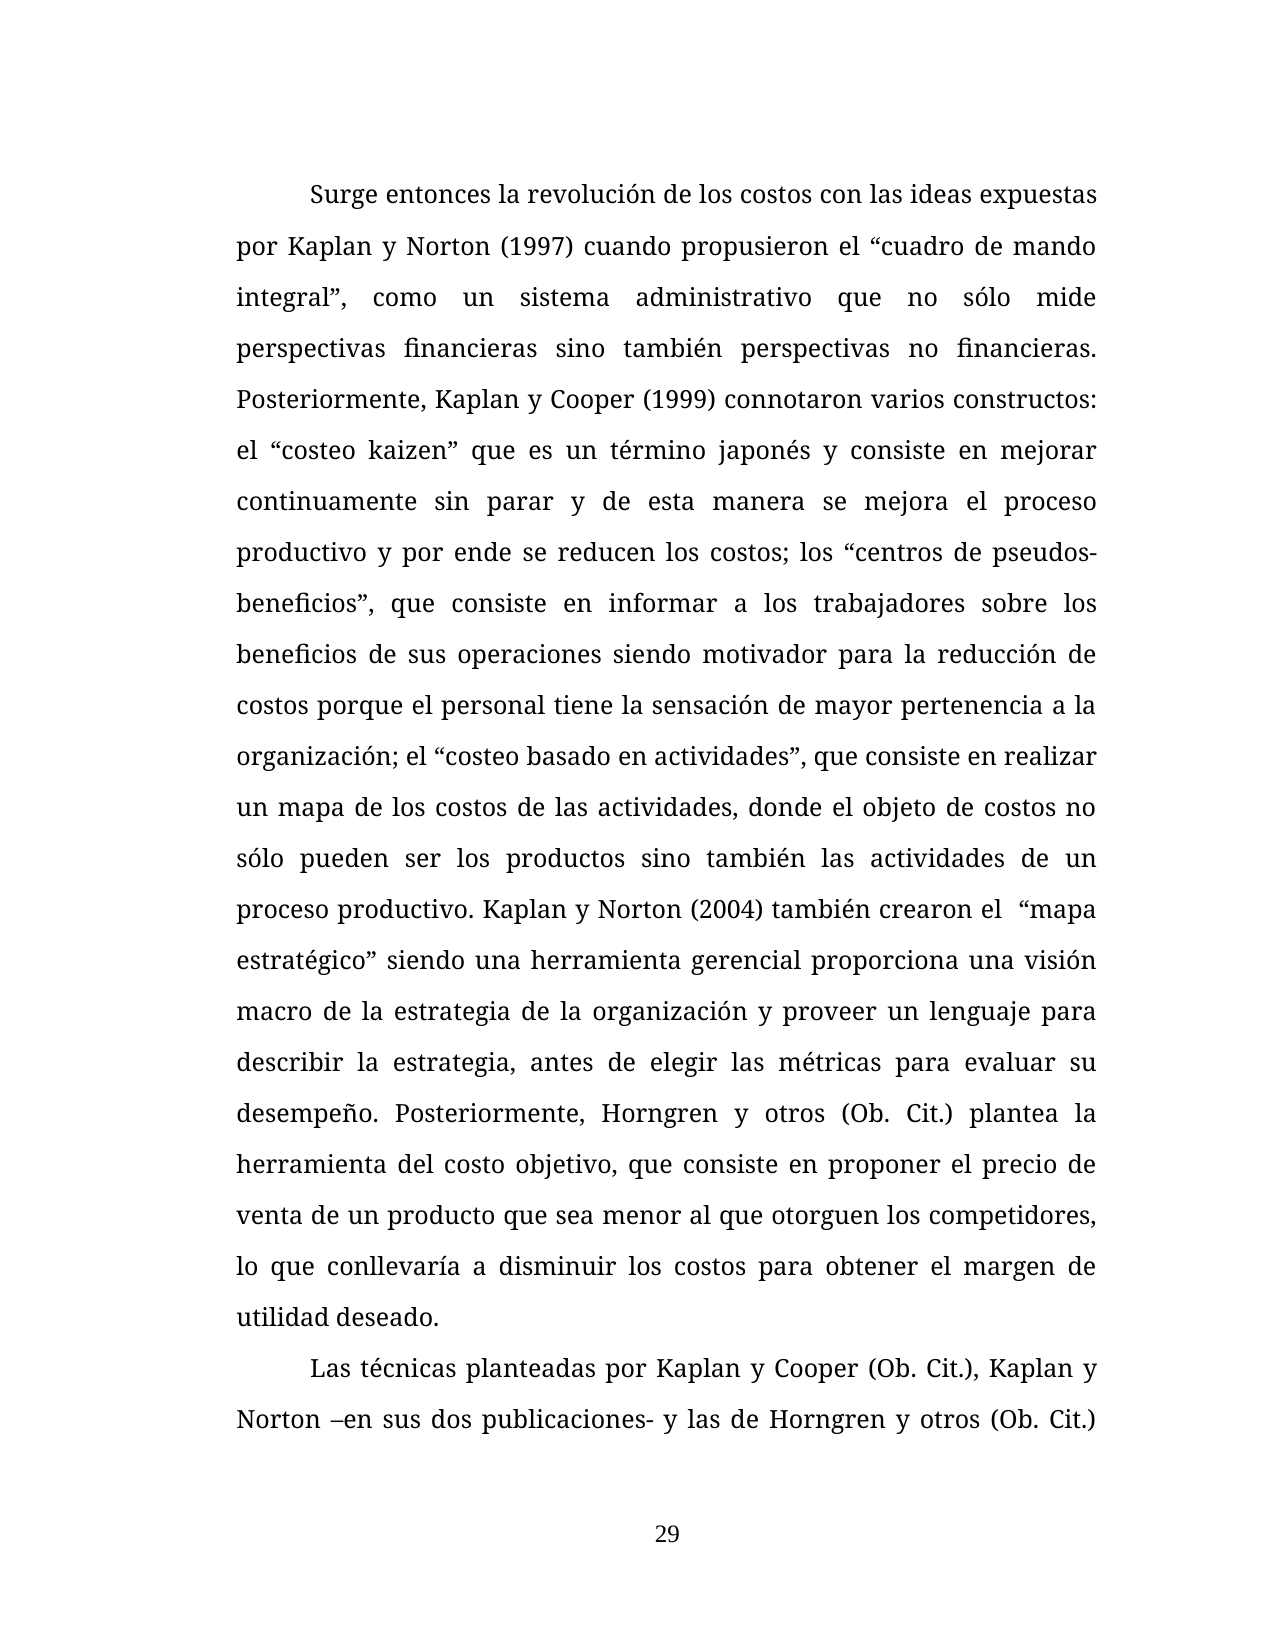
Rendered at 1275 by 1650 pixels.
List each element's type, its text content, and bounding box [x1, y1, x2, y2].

text Surge entonces la revolución de los costos con las ideas expuestas por Kaplan y Norton (1997) cuando propusieron el “cuadro de mando integral”, como un sistema administrativo que no sólo mide perspectivas financieras sino también perspectivas no financieras. Posteriormente, Kaplan y Cooper (1999) connotaron varios constructos: el “costeo kaizen” que es un término japonés y consiste en mejorar continuamente sin parar y de esta manera se mejora el proceso productivo y por ende se reducen los costos; los “centros de pseudos-beneficios”, que consiste en informar a los trabajadores sobre los beneficios de sus operaciones siendo motivador para la reducción de costos porque el personal tiene la sensación de mayor pertenencia a la organización; el “costeo basado en actividades”, que consiste en realizar un mapa de los costos de las actividades, donde el objeto de costos no sólo pueden ser los productos sino también las actividades de un proceso productivo. Kaplan y Norton (2004) también crearon el “mapa estratégico” siendo una herramienta gerencial proporciona una visión macro de la estrategia de la organización y proveer un lenguaje para describir la estrategia, antes de elegir las métricas para evaluar su desempeño. Posteriormente, Horngren y otros (Ob. Cit.) plantea la herramienta del costo objetivo, que consiste en proponer el precio de venta de un producto que sea menor al que otorguen los competidores, lo que conllevaría a disminuir los costos para obtener el margen de utilidad deseado. [236, 177, 1098, 1334]
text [236, 1351, 1098, 1436]
